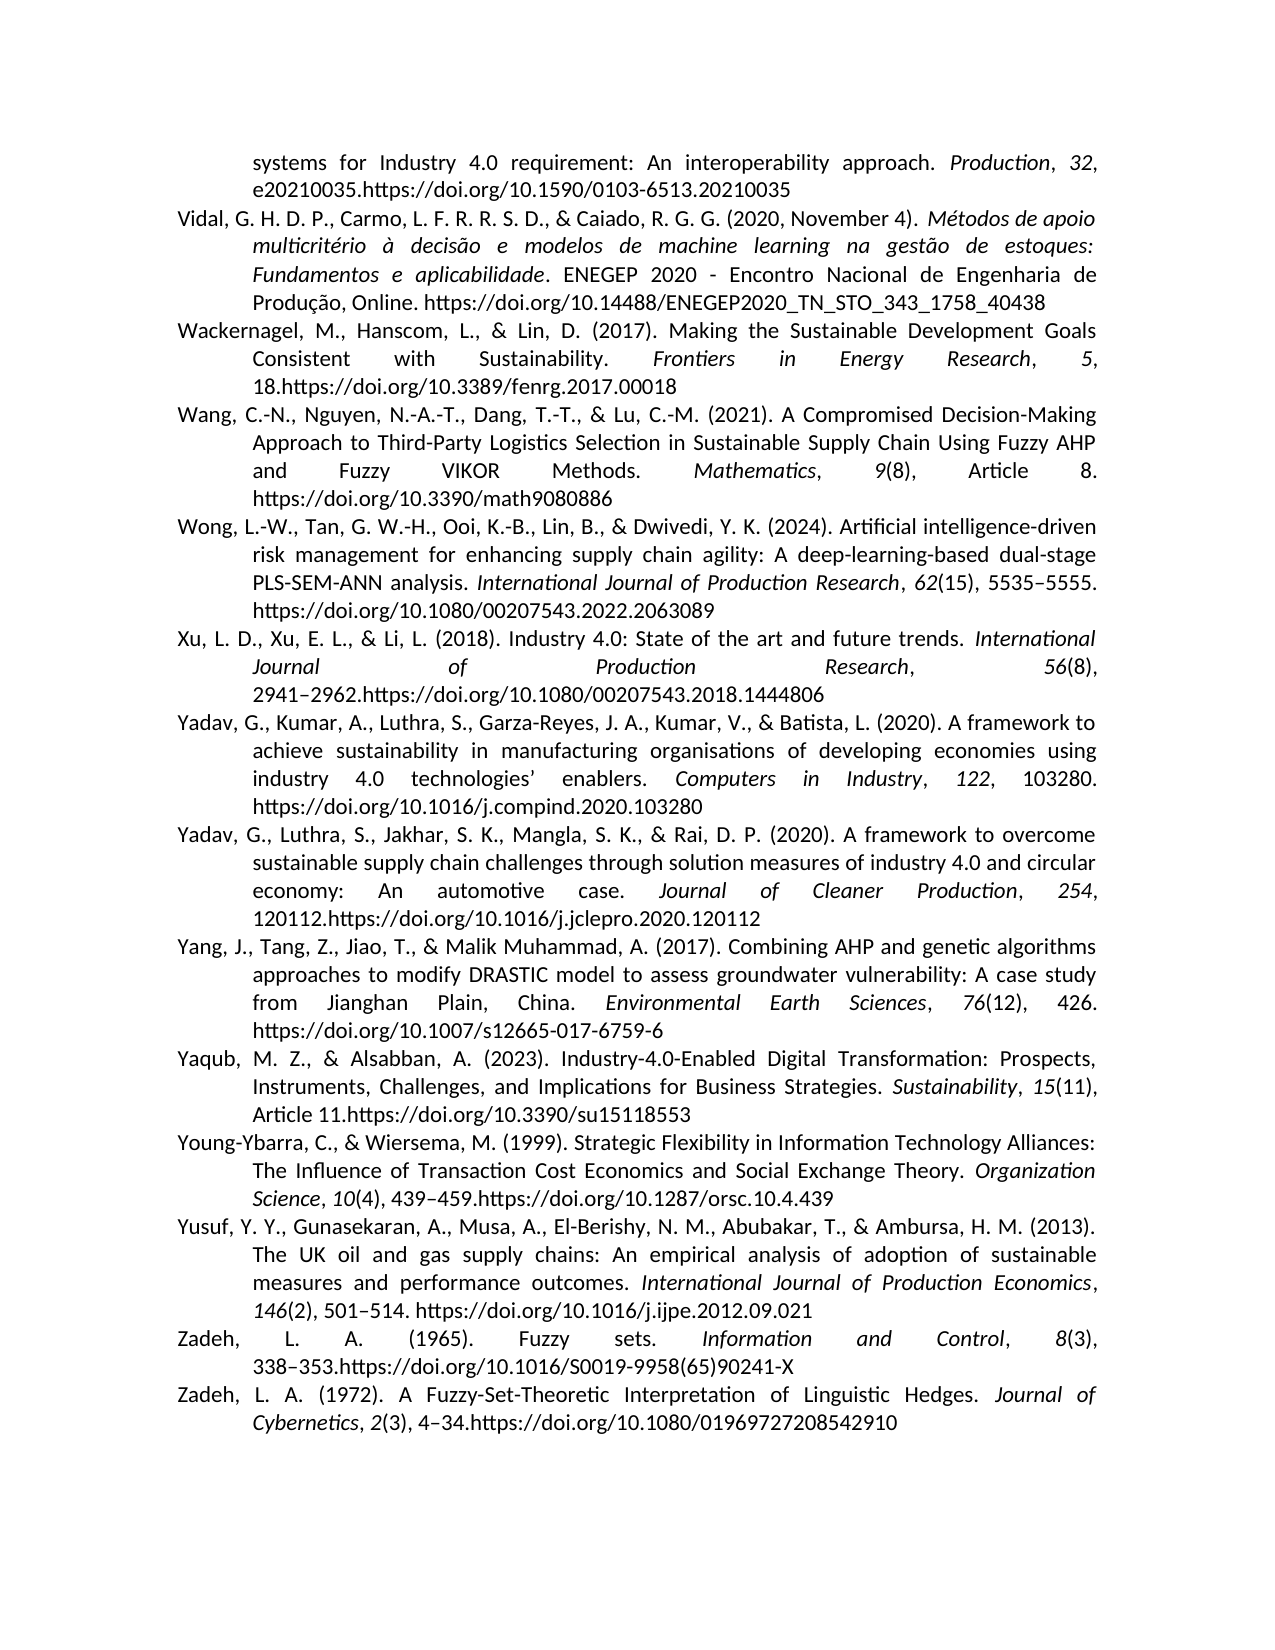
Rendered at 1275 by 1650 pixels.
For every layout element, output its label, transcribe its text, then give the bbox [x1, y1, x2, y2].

text Zadeh, L. A. (1972). A Fuzzy-Set-Theoretic Interpretation of Linguistic Hedges. Journal of Cybernetics, 2(3), 4–34.https://doi.org/10.1080/01969727208542910 [177, 1381, 1098, 1437]
text Wong, L.-W., Tan, G. W.-H., Ooi, K.-B., Lin, B., & Dwivedi, Y. K. (2024). Artificial intelligence-driven risk management for enhancing supply chain agility: A deep-learning-based dual-stage PLS-SEM-ANN analysis. International Journal of Production Research, 62(15), 5535–5555. https://doi.org/10.1080/00207543.2022.2063089 [177, 512, 1098, 624]
text Zadeh, L. A. (1965). Fuzzy sets. Information and Control, 8(3), 338–353.https://doi.org/10.1016/S0019-9958(65)90241-X [177, 1324, 1098, 1381]
text Yadav, G., Luthra, S., Jakhar, S. K., Mangla, S. K., & Rai, D. P. (2020). A framework to overcome sustainable supply chain challenges through solution measures of industry 4.0 and circular economy: An automotive case. Journal of Cleaner Production, 254, 120112.https://doi.org/10.1016/j.jclepro.2020.120112 [177, 820, 1098, 932]
text Yadav, G., Kumar, A., Luthra, S., Garza-Reyes, J. A., Kumar, V., & Batista, L. (2020). A framework to achieve sustainability in manufacturing organisations of developing economies using industry 4.0 technologies’ enablers. Computers in Industry, 122, 103280. https://doi.org/10.1016/j.compind.2020.103280 [177, 708, 1098, 820]
text Yusuf, Y. Y., Gunasekaran, A., Musa, A., El-Berishy, N. M., Abubakar, T., & Ambursa, H. M. (2013). The UK oil and gas supply chains: An empirical analysis of adoption of sustainable measures and performance outcomes. International Journal of Production Economics, 146(2), 501–514. https://doi.org/10.1016/j.ijpe.2012.09.021 [177, 1212, 1098, 1324]
text Young-Ybarra, C., & Wiersema, M. (1999). Strategic Flexibility in Information Technology Alliances: The Influence of Transaction Cost Economics and Social Exchange Theory. Organization Science, 10(4), 439–459.https://doi.org/10.1287/orsc.10.4.439 [177, 1128, 1098, 1212]
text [177, 148, 1098, 204]
text Wang, C.-N., Nguyen, N.-A.-T., Dang, T.-T., & Lu, C.-M. (2021). A Compromised Decision-Making Approach to Third-Party Logistics Selection in Sustainable Supply Chain Using Fuzzy AHP and Fuzzy VIKOR Methods. Mathematics, 9(8), Article 8. https://doi.org/10.3390/math9080886 [177, 400, 1098, 512]
text Vidal, G. H. D. P., Carmo, L. F. R. R. S. D., & Caiado, R. G. G. (2020, November 4). Métodos de apoio multicritério à decisão e modelos de machine learning na gestão de estoques: Fundamentos e aplicabilidade. ENEGEP 2020 - Encontro Nacional de Engenharia de Produção, Online. https://doi.org/10.14488/ENEGEP2020_TN_STO_343_1758_40438 [177, 204, 1098, 316]
text Yang, J., Tang, Z., Jiao, T., & Malik Muhammad, A. (2017). Combining AHP and genetic algorithms approaches to modify DRASTIC model to assess groundwater vulnerability: A case study from Jianghan Plain, China. Environmental Earth Sciences, 76(12), 426. https://doi.org/10.1007/s12665-017-6759-6 [177, 932, 1098, 1044]
text Yaqub, M. Z., & Alsabban, A. (2023). Industry-4.0-Enabled Digital Transformation: Prospects, Instruments, Challenges, and Implications for Business Strategies. Sustainability, 15(11), Article 11.https://doi.org/10.3390/su15118553 [177, 1044, 1098, 1128]
text Xu, L. D., Xu, E. L., & Li, L. (2018). Industry 4.0: State of the art and future trends. International Journal of Production Research, 56(8), 2941–2962.https://doi.org/10.1080/00207543.2018.1444806 [177, 624, 1098, 708]
text Wackernagel, M., Hanscom, L., & Lin, D. (2017). Making the Sustainable Development Goals Consistent with Sustainability. Frontiers in Energy Research, 5, 18.https://doi.org/10.3389/fenrg.2017.00018 [177, 316, 1098, 400]
